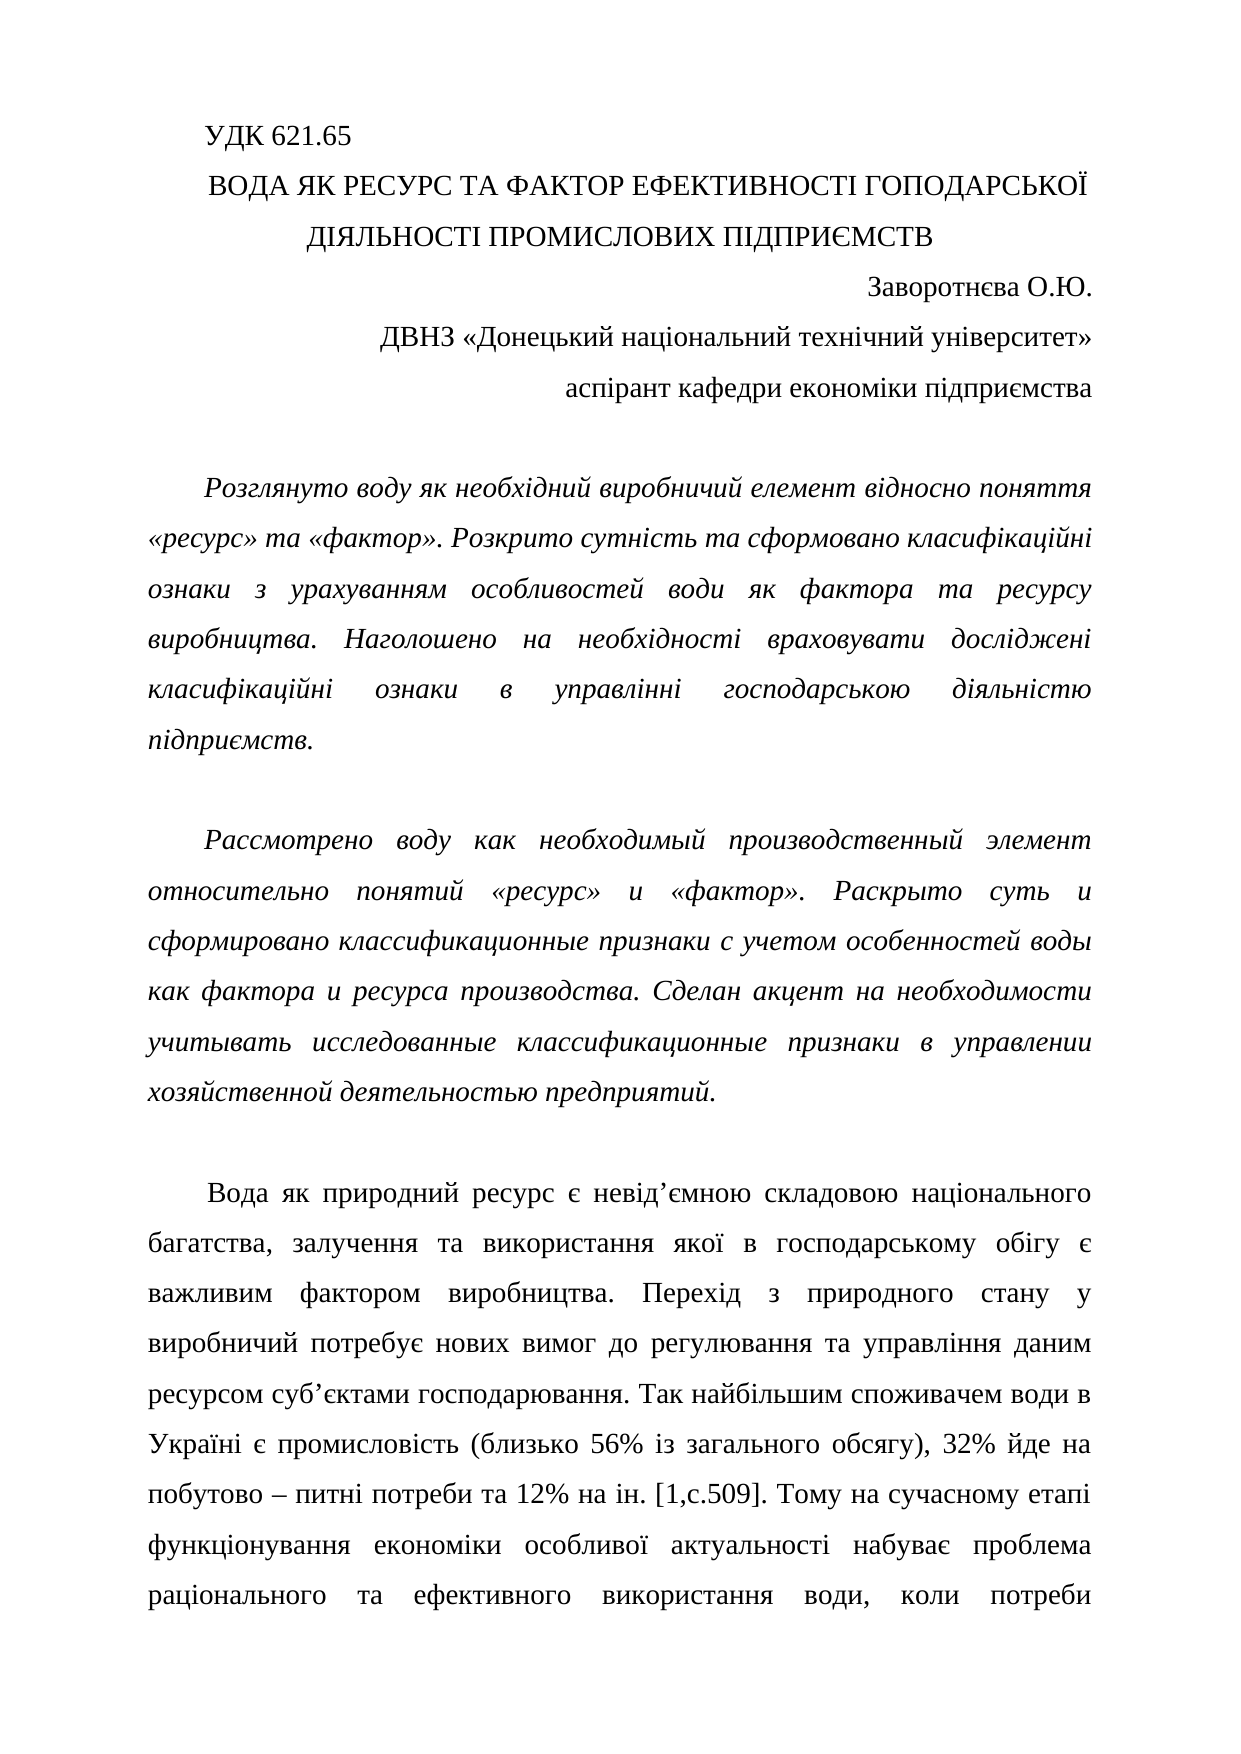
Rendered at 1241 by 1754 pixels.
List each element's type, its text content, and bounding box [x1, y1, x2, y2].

text ДВНЗ «Донецький національний технічний університет» [148, 319, 1092, 353]
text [148, 1175, 1092, 1611]
text УДК 621.65 [148, 118, 1092, 152]
text Заворотнєва О.Ю. [148, 269, 1092, 303]
text Розглянуто воду як необхідний виробничий елемент відносно поняття «ресурс» та «фактор». Розкрито сутність та сформовано класифікаційні ознаки з урахуванням особливостей води як фактора та ресурсу виробництва. Наголошено на необхідності враховувати досліджені класифікаційні ознаки в управлінні господарською діяльністю підприємств. [148, 470, 1092, 755]
text ВОДА ЯК РЕСУРС ТА ФАКТОР ЕФЕКТИВНОСТІ ГОПОДАРСЬКОЇ ДІЯЛЬНОСТІ ПРОМИСЛОВИХ ПІДПРИЄМСТВ [148, 168, 1092, 252]
text Рассмотрено воду как необходимый производственный элемент относительно понятий «ресурс» и «фактор». Раскрыто суть и сформировано классификационные признаки с учетом особенностей воды как фактора и ресурса производства. Сделан акцент на необходимости учитывать исследованные классификационные признаки в управлении хозяйственной деятельностью предприятий. [148, 822, 1092, 1108]
text аспірант кафедри економіки підприємства [148, 370, 1092, 403]
